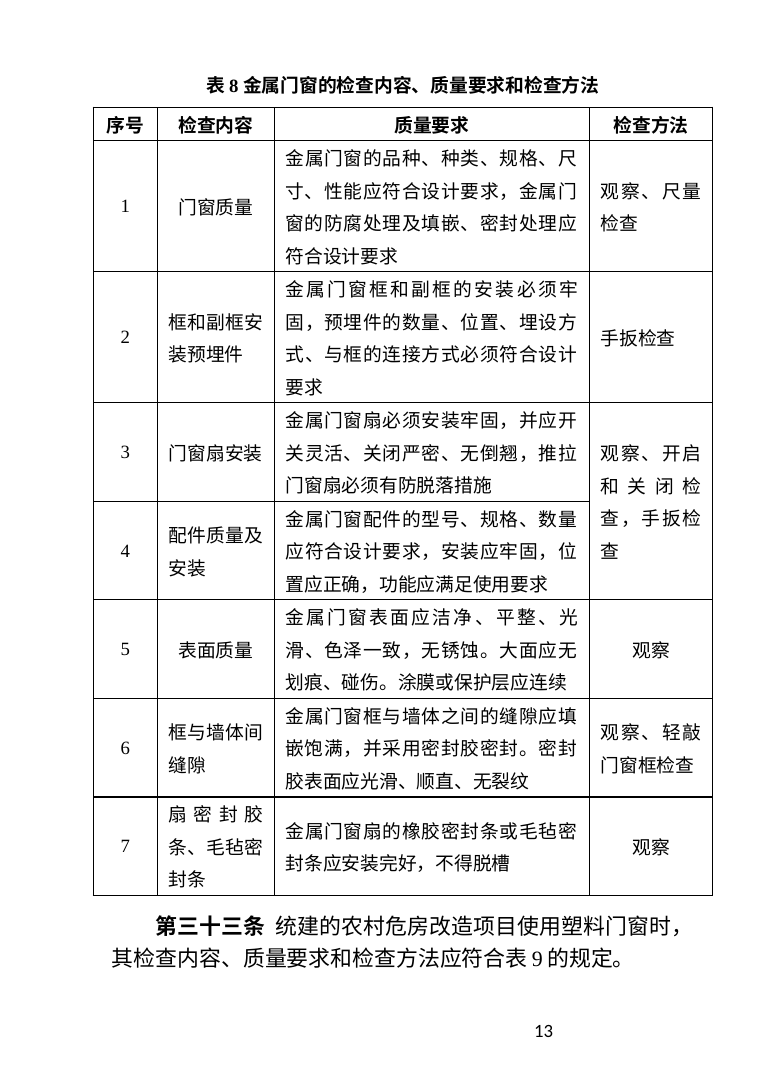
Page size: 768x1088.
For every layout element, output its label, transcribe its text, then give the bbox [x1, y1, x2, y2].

table_cell 门窗扇安装 [158, 403, 274, 501]
table_cell 5 [94, 600, 157, 698]
table_cell 7 [94, 798, 157, 895]
table_cell 观察 [590, 600, 712, 698]
table_cell 1 [94, 141, 157, 271]
table_cell 6 [94, 699, 157, 796]
text 表8 金属门窗的检查内容、质量要求和检查方法 [112, 68, 694, 100]
table_cell 3 [94, 403, 157, 501]
table_cell 金属门窗扇的橡胶密封条或毛毡密封条应安装完好，不得脱槽 [275, 798, 589, 895]
table_cell 手扳检查 [590, 272, 712, 402]
table_cell 框和副框安装预埋件 [158, 272, 274, 402]
table_cell 配件质量及安装 [158, 502, 274, 599]
table_cell 金属门窗的品种、种类、规格、尺寸、性能应符合设计要求，金属门窗的防腐处理及填嵌、密封处理应符合设计要求 [275, 141, 589, 271]
table_cell 门窗质量 [158, 141, 274, 271]
table_cell 观察 [590, 798, 712, 895]
table_cell 观察、开启和关闭检查，手扳检查 [590, 403, 712, 599]
table_header 检查内容 [158, 108, 274, 140]
table_cell 金属门窗配件的型号、规格、数量应符合设计要求，安装应牢固，位置应正确，功能应满足使用要求 [275, 502, 589, 599]
table_cell 观察、轻敲门窗框检查 [590, 699, 712, 796]
table_cell 框与墙体间缝隙 [158, 699, 274, 796]
table_header 检查方法 [590, 108, 712, 140]
table_cell 表面质量 [158, 600, 274, 698]
table_cell 2 [94, 272, 157, 402]
table_header 质量要求 [275, 108, 589, 140]
table_cell 金属门窗框与墙体之间的缝隙应填嵌饱满，并采用密封胶密封。密封胶表面应光滑、顺直、无裂纹 [275, 699, 589, 796]
table_cell 4 [94, 502, 157, 599]
table_cell 金属门窗表面应洁净、平整、光滑、色泽一致，无锈蚀。大面应无划痕、碰伤。涂膜或保护层应连续 [275, 600, 589, 698]
table_cell 金属门窗扇必须安装牢固，并应开关灵活、关闭严密、无倒翘，推拉门窗扇必须有防脱落措施 [275, 403, 589, 501]
table_cell 观察、尺量检查 [590, 141, 712, 271]
table_cell 扇密封胶条、毛毡密封条 [158, 798, 274, 895]
table_header 序号 [94, 108, 157, 140]
text 第三十三条 统建的农村危房改造项目使用塑料门窗时，其检查内容、质量要求和检查方法应符合表9的规定。 [112, 908, 694, 973]
table_cell 金属门窗框和副框的安装必须牢固，预埋件的数量、位置、埋设方式、与框的连接方式必须符合设计要求 [275, 272, 589, 402]
